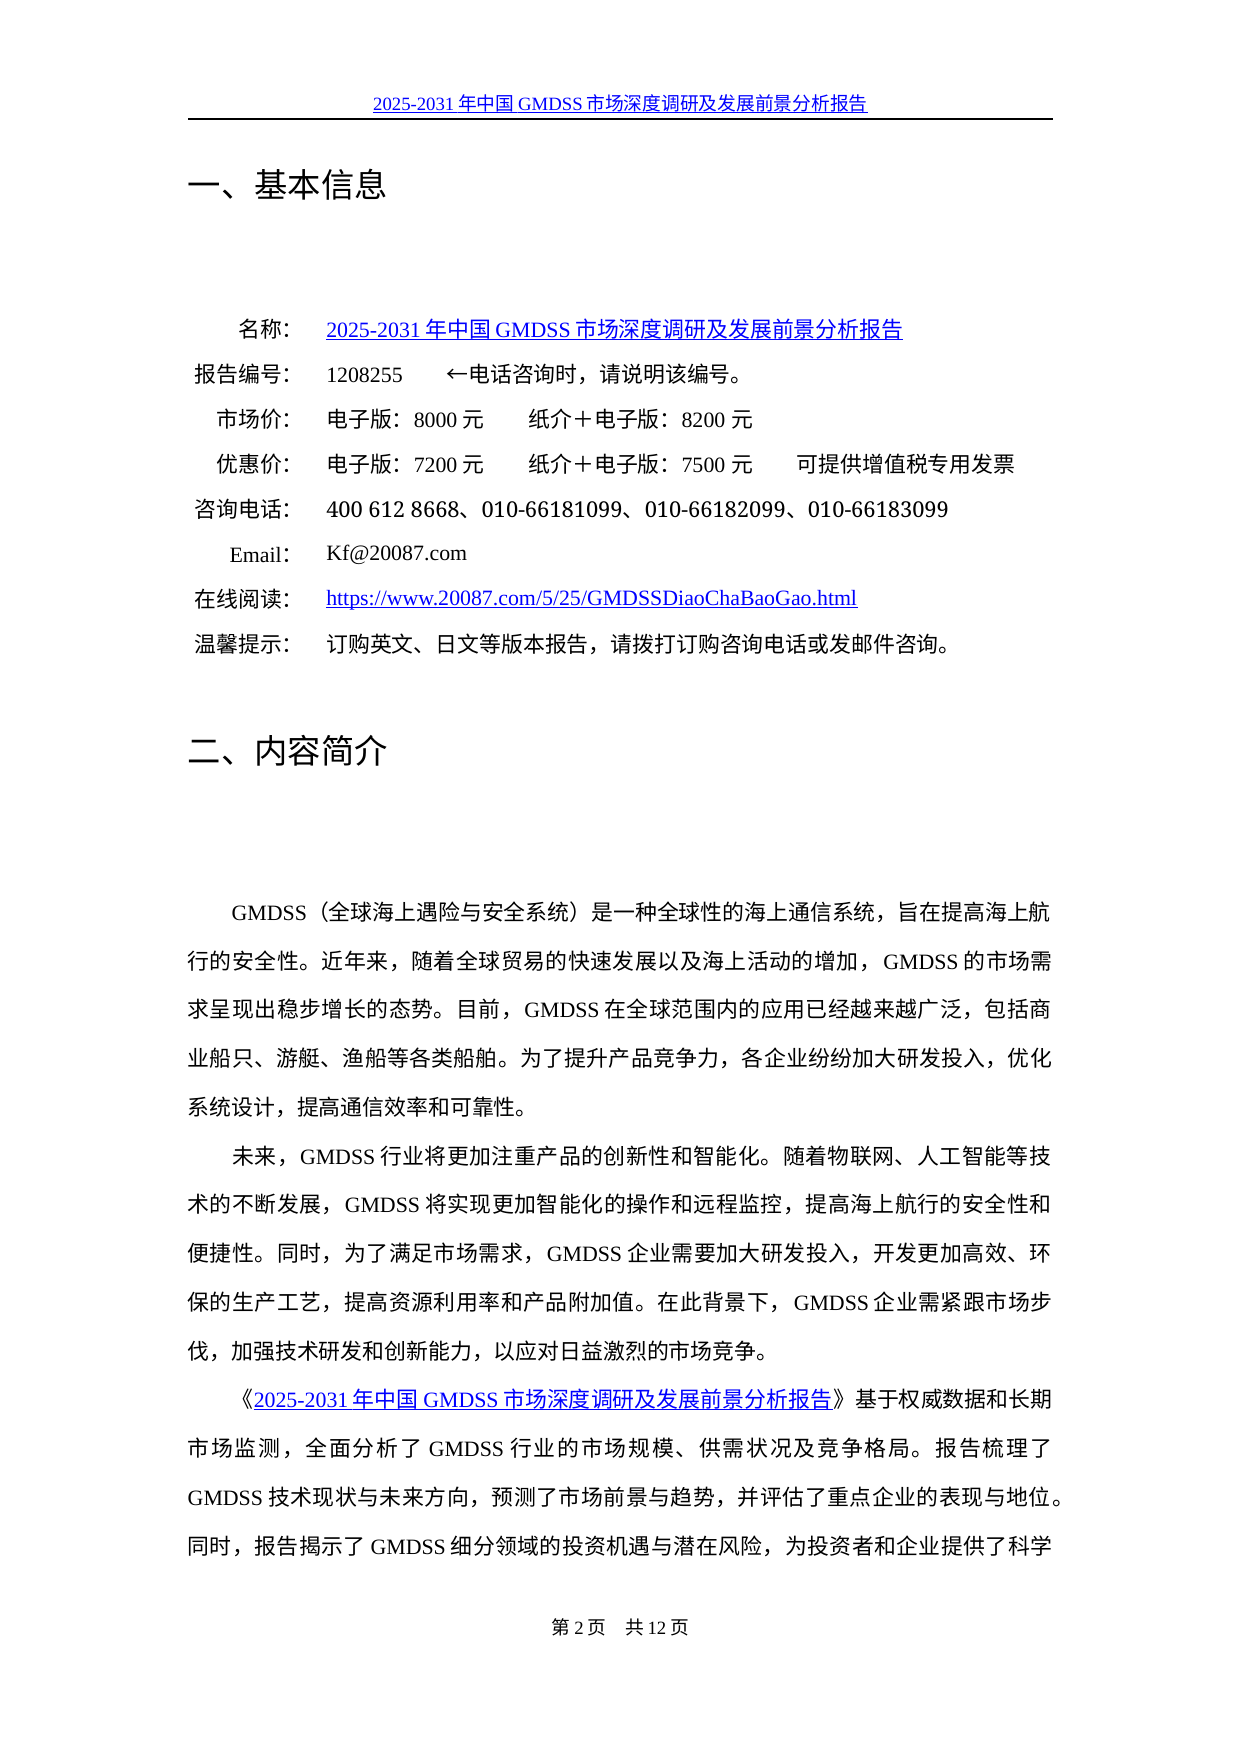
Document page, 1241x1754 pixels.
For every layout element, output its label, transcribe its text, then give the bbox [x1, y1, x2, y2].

table_cell 报告编号： [167, 357, 315, 402]
table_header 名称： [167, 312, 315, 357]
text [187, 894, 1053, 1561]
table_cell 咨询电话： [167, 492, 315, 537]
table_cell 1208255 ←电话咨询时，请说明该编号。 [315, 357, 1073, 402]
table_cell 优惠价： [167, 447, 315, 492]
table_cell 订购英文、日文等版本报告，请拨打订购咨询电话或发邮件咨询。 [315, 627, 1073, 672]
table_header 2025-2031年中国GMDSS市场深度调研及发展前景分析报告 [315, 312, 1073, 357]
table_cell 温馨提示： [167, 627, 315, 672]
table_cell 电子版：8000 元 纸介＋电子版：8200 元 [315, 402, 1073, 447]
table_cell Email： [167, 537, 315, 582]
table_cell 400 612 8668、010-66181099、010-66182099、010-66183099 [315, 492, 1073, 537]
table_cell [315, 582, 1073, 627]
table_cell 在线阅读： [167, 582, 315, 627]
title 一、基本信息 [187, 150, 1053, 215]
table_cell 电子版：7200 元 纸介＋电子版：7500 元 可提供增值税专用发票 [315, 447, 1073, 492]
title 二、内容简介 [187, 717, 1053, 782]
table_cell Kf@20087.com [315, 537, 1073, 582]
table_cell 市场价： [167, 402, 315, 447]
